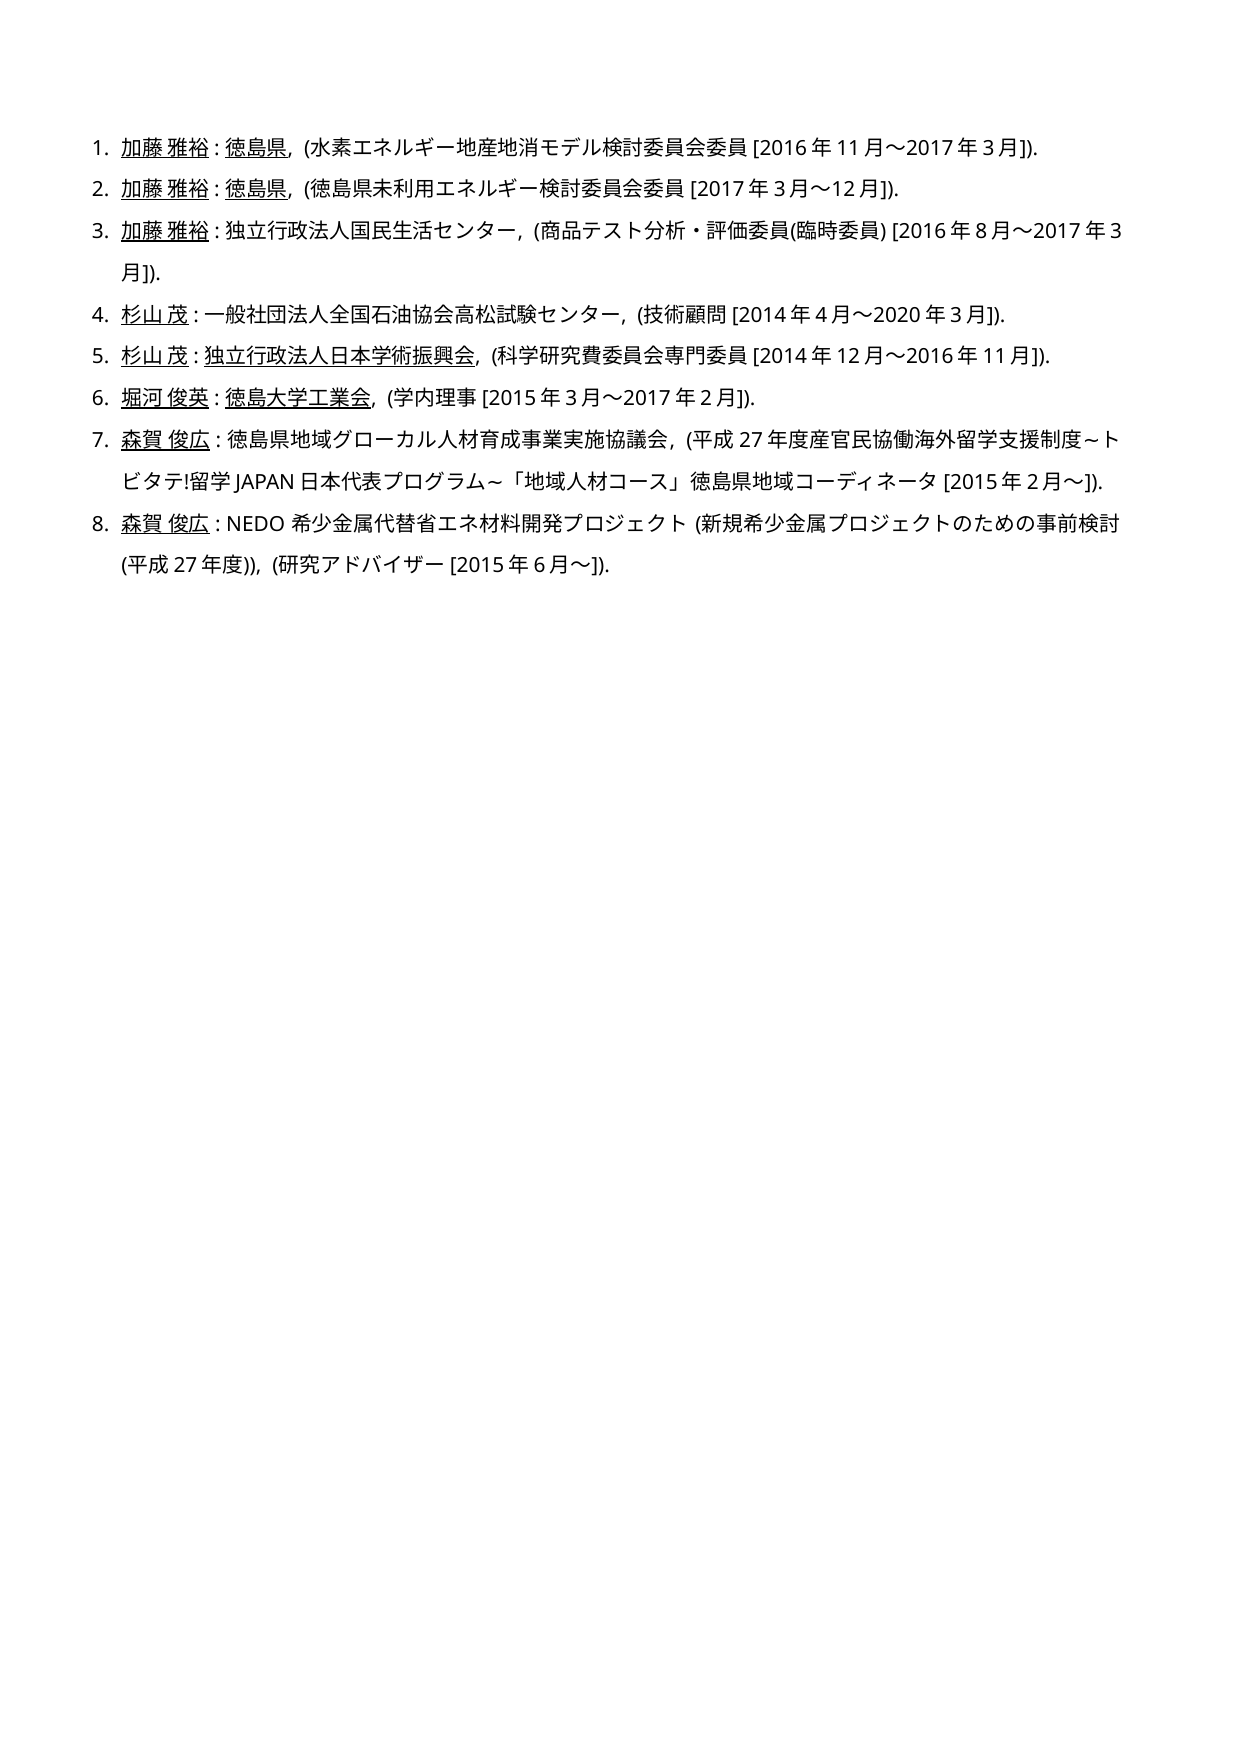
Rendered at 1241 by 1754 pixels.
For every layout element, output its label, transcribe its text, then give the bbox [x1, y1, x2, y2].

list 加藤 雅裕 : 独立行政法人国民生活センター, (商品テスト分析・評価委員(臨時委員) [2016年8月〜2017年3月]). [92, 209, 1122, 292]
list 杉山 茂 : 独立行政法人日本学術振興会, (科学研究費委員会専門委員 [2014年12月〜2016年11月]). [92, 334, 1122, 376]
list 加藤 雅裕 : 徳島県, (水素エネルギー地産地消モデル検討委員会委員 [2016年11月〜2017年3月]). [92, 125, 1122, 167]
list 堀河 俊英 : 徳島大学工業会, (学内理事 [2015年3月〜2017年2月]). [92, 376, 1122, 417]
list 森賀 俊広 : NEDO 希少金属代替省エネ材料開発プロジェクト (新規希少金属プロジェクトのための事前検討(平成27年度)), (研究アドバイザー [2015年6月〜]). [92, 501, 1122, 584]
list 杉山 茂 : 一般社団法人全国石油協会高松試験センター, (技術顧問 [2014年4月〜2020年3月]). [92, 292, 1122, 334]
list 森賀 俊広 : 徳島県地域グローカル人材育成事業実施協議会, (平成27年度産官民協働海外留学支援制度∼トビタテ!留学JAPAN日本代表プログラム∼「地域人材コース」徳島県地域コーディネータ [2015年2月〜]). [92, 417, 1122, 501]
list 加藤 雅裕 : 徳島県, (徳島県未利用エネルギー検討委員会委員 [2017年3月〜12月]). [92, 167, 1122, 209]
